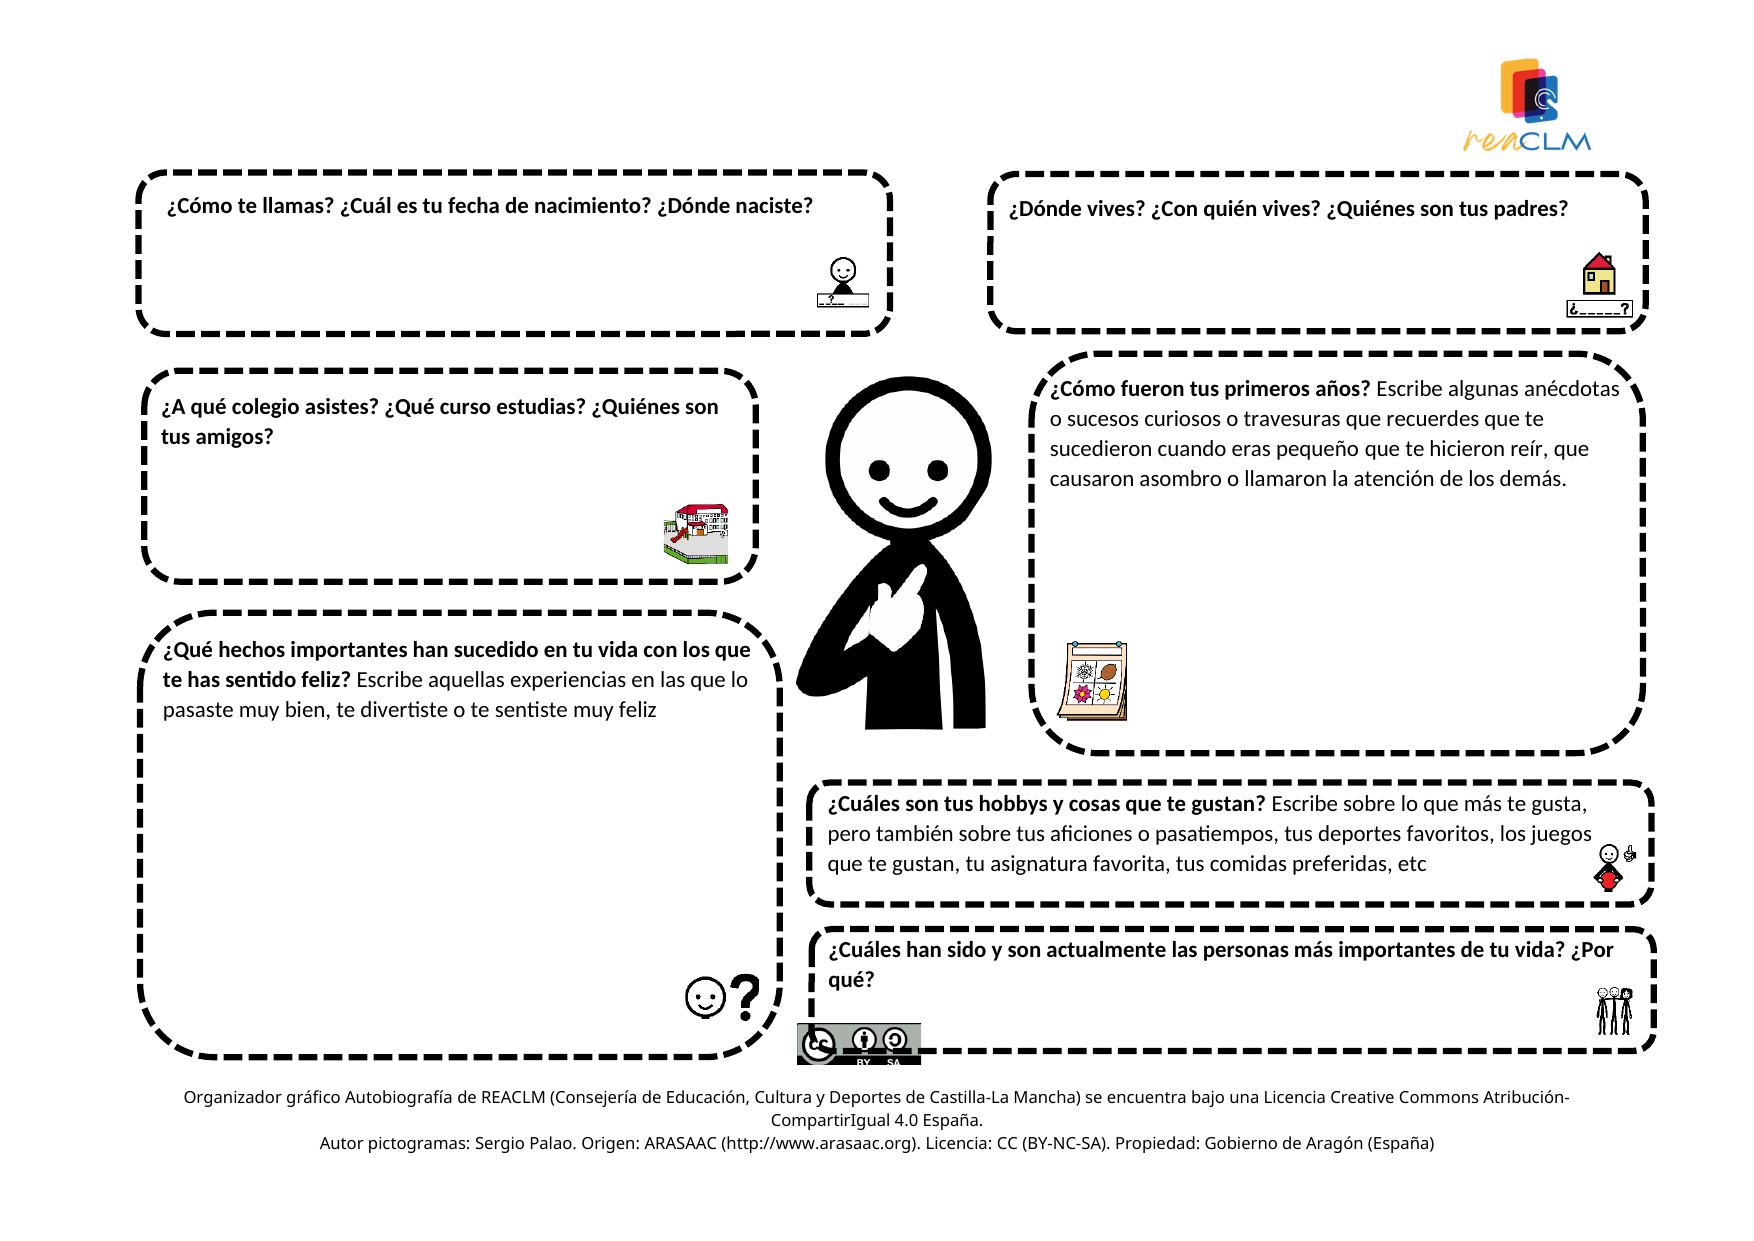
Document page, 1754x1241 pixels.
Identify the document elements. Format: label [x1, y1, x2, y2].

picture [796, 1023, 921, 1065]
picture [1447, 35, 1607, 155]
picture [815, 254, 869, 308]
picture [1590, 984, 1635, 1035]
picture [662, 496, 728, 562]
picture [1564, 247, 1633, 317]
picture [788, 367, 992, 734]
picture [1052, 635, 1130, 723]
picture [1589, 843, 1636, 891]
picture [683, 964, 759, 1024]
